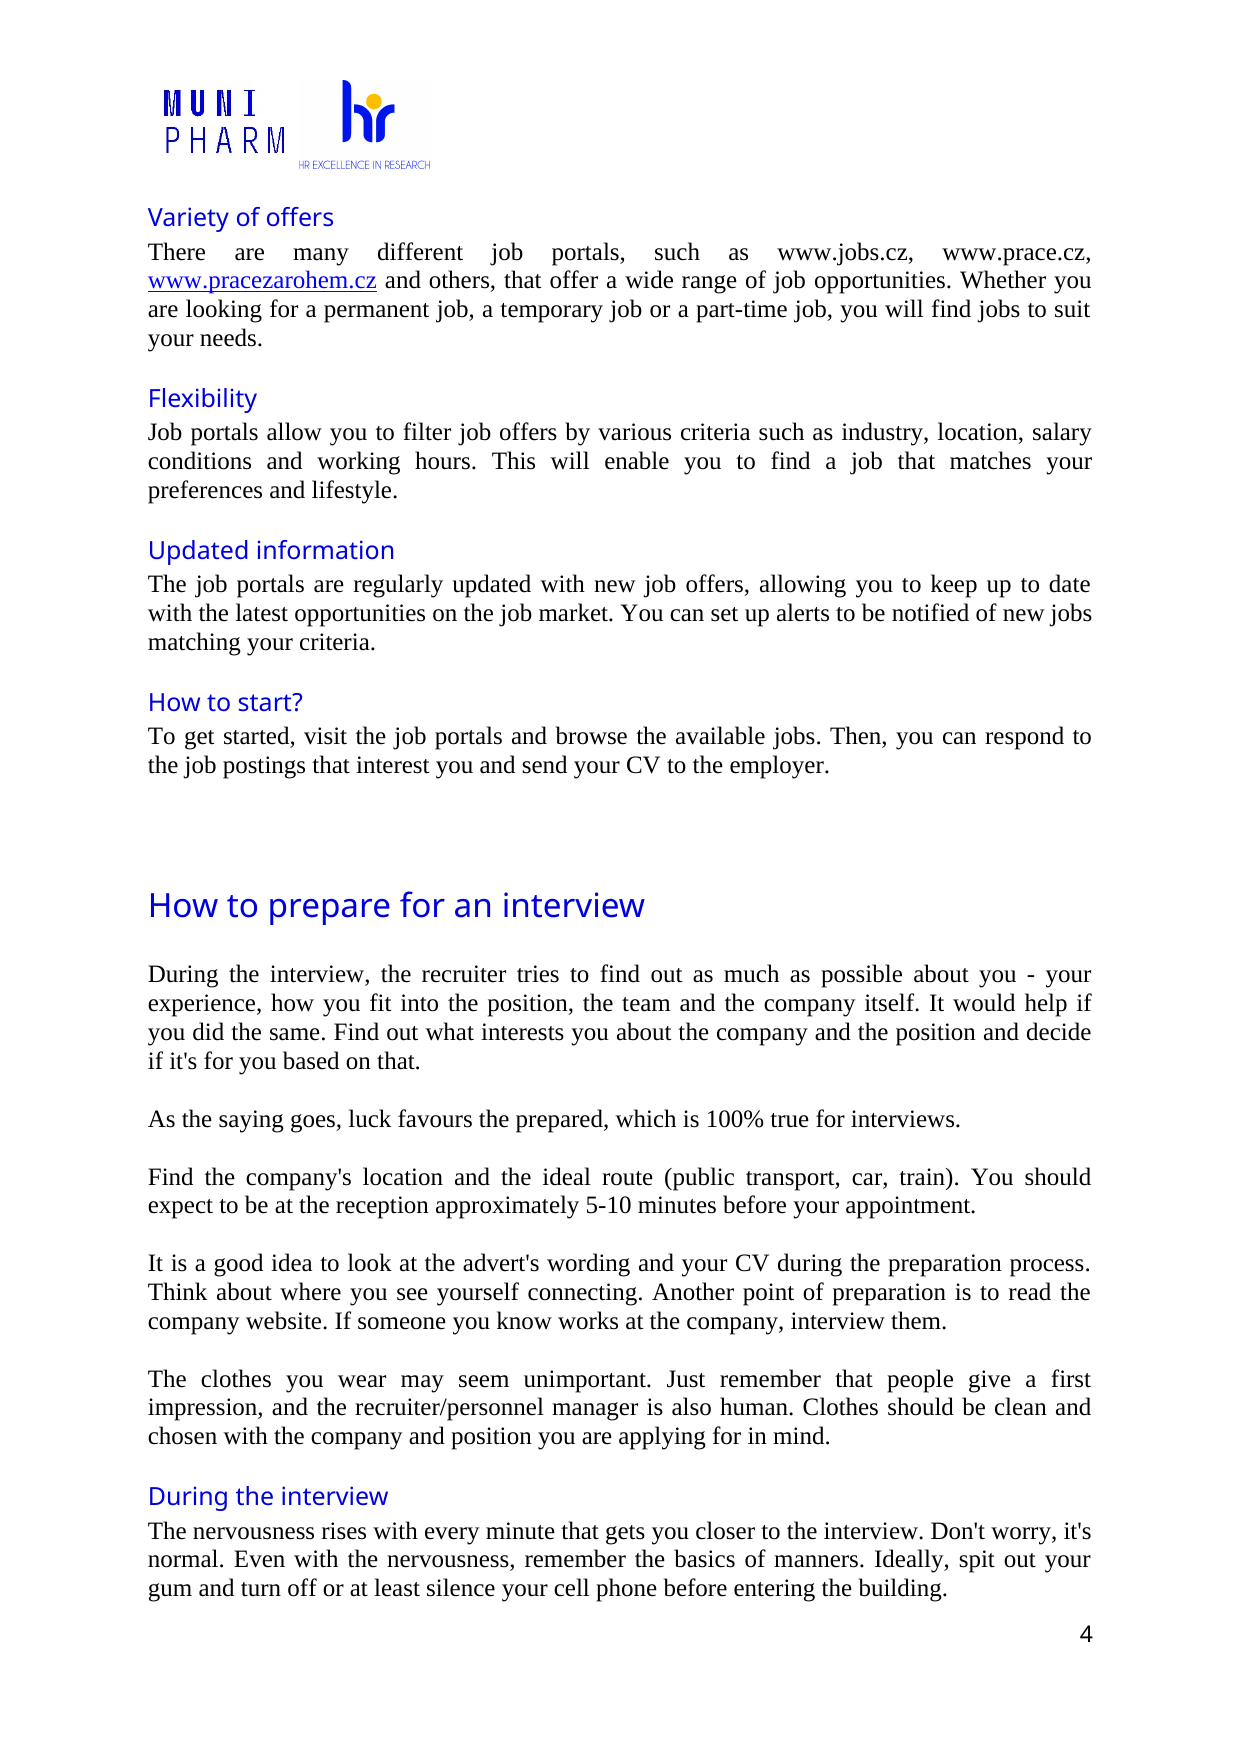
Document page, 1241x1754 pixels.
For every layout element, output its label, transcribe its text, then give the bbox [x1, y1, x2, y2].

picture [147, 73, 430, 169]
text It is a good idea to look at the advert's wording and your CV during the preparation process. Think about where you see yourself connecting. Another point of preparation is to read the company website. If someone you know works at the company, interview them. [148, 1248, 1093, 1334]
subtitle Variety of offers [148, 200, 1093, 234]
text To get started, visit the job portals and browse the available jobs. Then, you can respond to the job postings that interest you and send your CV to the employer. [148, 721, 1093, 778]
text Job portals allow you to filter job offers by various criteria such as industry, location, salary conditions and working hours. This will enable you to find a job that matches your preferences and lifestyle. [148, 417, 1093, 504]
text The nervousness rises with every minute that gets you closer to the interview. Don't worry, it's normal. Even with the nervousness, remember the basics of manners. Ideally, spit out your gum and turn off or at least silence your cell phone before entering the building. [148, 1516, 1093, 1602]
subtitle How to start? [148, 684, 1093, 718]
text There are many different job portals, such as www.jobs.cz, www.prace.cz, www.pracezarohem.cz and others, that offer a wide range of job opportunities. Whether you are looking for a permanent job, a temporary job or a part-time job, you will find jobs to suit your needs. [148, 237, 1093, 352]
text During the interview, the recruiter tries to find out as much as possible about you - your experience, how you fit into the position, the team and the company itself. It would help if you did the same. Find out what interests you about the company and the position and decide if it's for you based on that. [148, 959, 1093, 1074]
text As the saying goes, luck favours the prepared, which is 100% true for interviews. [148, 1104, 1093, 1132]
subtitle How to prepare for an interview [148, 881, 1093, 927]
subtitle During the interview [148, 1479, 1093, 1513]
text The job portals are regularly updated with new job offers, allowing you to keep up to date with the latest opportunities on the job market. You can set up alerts to be notified of new jobs matching your criteria. [148, 569, 1093, 655]
text Find the company's location and the ideal route (public transport, car, train). You should expect to be at the reception approximately 5-10 minutes before your appointment. [148, 1162, 1093, 1219]
subtitle Updated information [148, 532, 1093, 566]
subtitle Flexibility [148, 381, 1093, 415]
text The clothes you wear may seem unimportant. Just remember that people give a first impression, and the recruiter/personnel manager is also human. Clothes should be clean and chosen with the company and position you are applying for in mind. [148, 1364, 1093, 1450]
